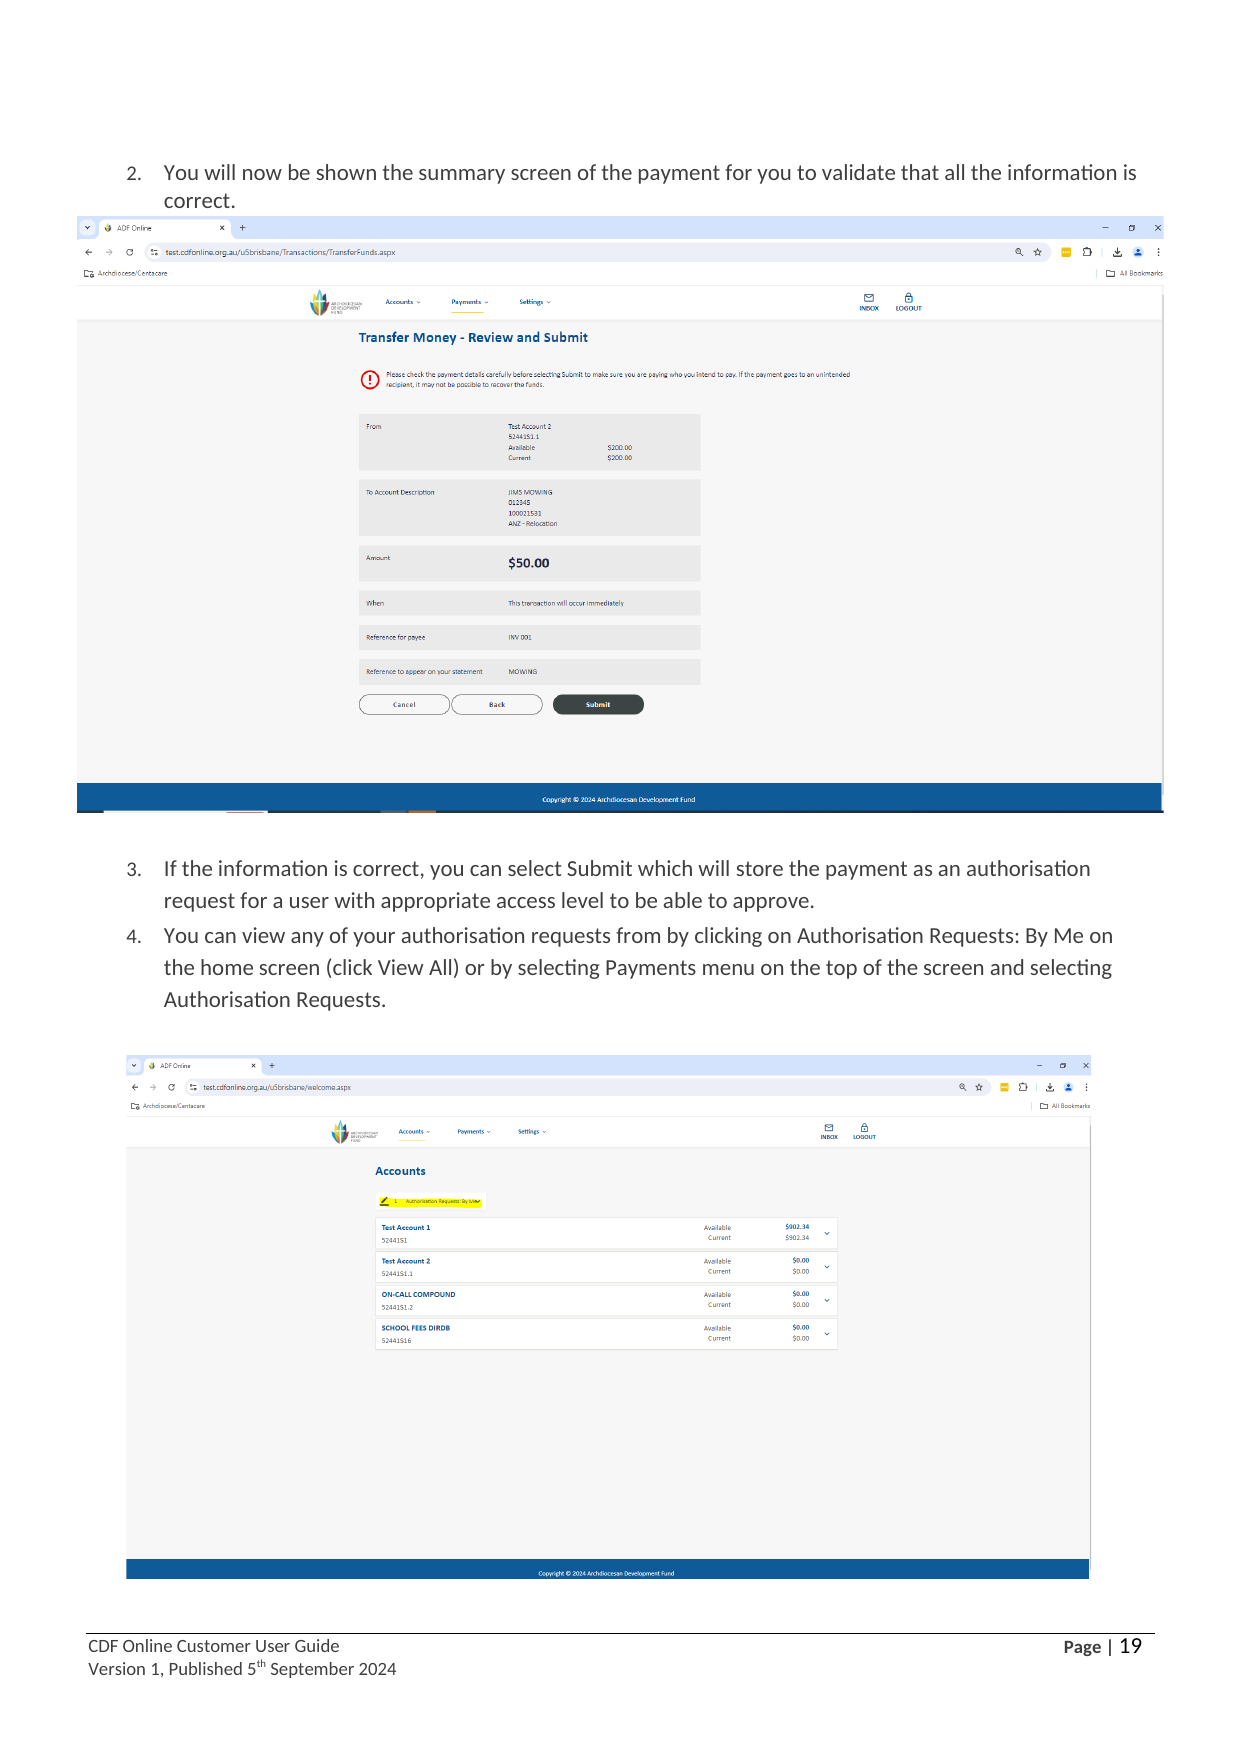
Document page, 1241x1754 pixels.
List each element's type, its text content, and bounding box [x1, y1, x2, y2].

picture [126, 1055, 1092, 1579]
list You can view any of your authorisation requests from by clicking on Authorisation Requests: By Me on the home screen (click View All) or by selecting Payments menu on the top of the screen and selecting Authorisation Requests. [126, 921, 1139, 1013]
list You will now be shown the summary screen of the payment for you to validate that all the information is correct. [126, 158, 1163, 214]
picture [77, 216, 1164, 813]
list If the information is correct, you can select Submit which will store the payment as an authorisation request for a user with appropriate access level to be able to approve. [126, 854, 1139, 914]
